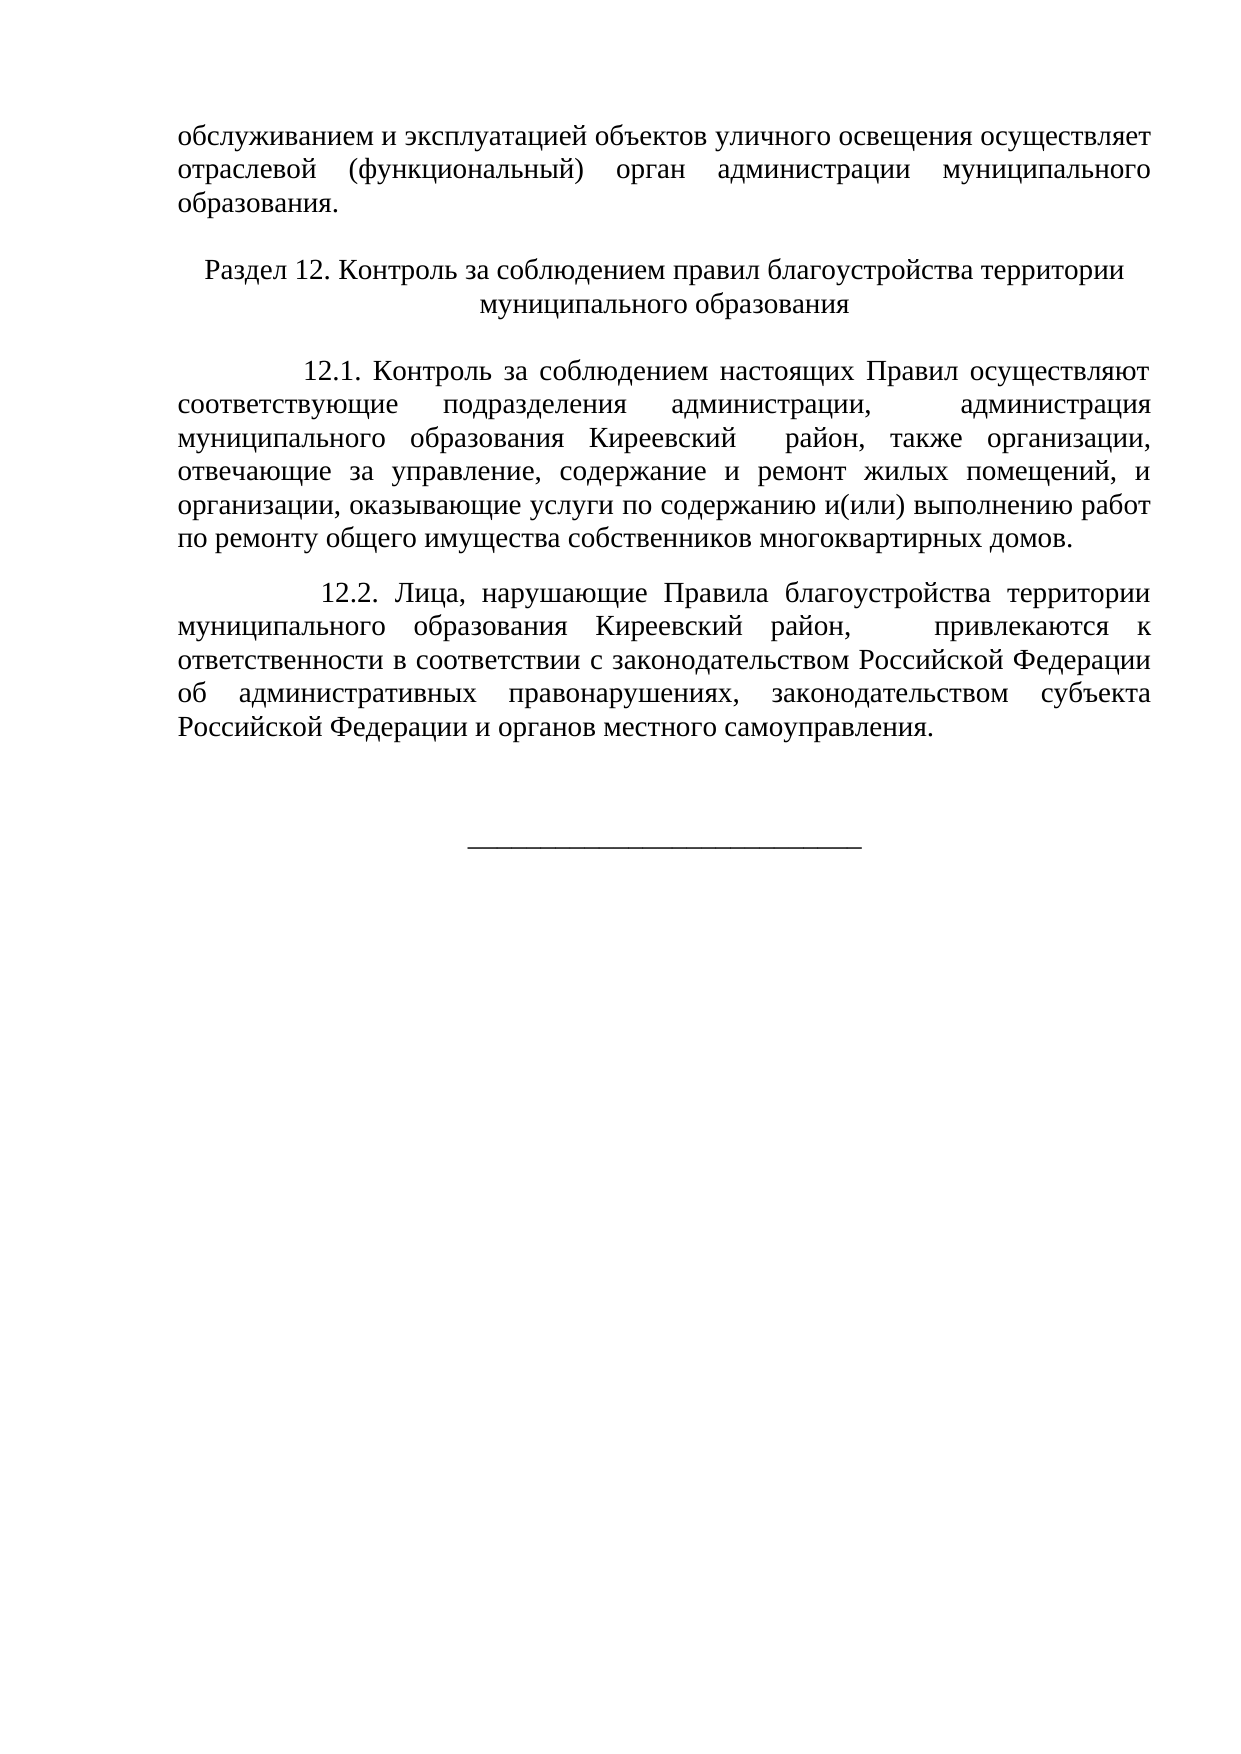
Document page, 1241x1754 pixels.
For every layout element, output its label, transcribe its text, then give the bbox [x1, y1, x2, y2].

text Раздел 12. Контроль за соблюдением правил благоустройства территории [177, 252, 1152, 286]
text 12.1. Контроль за соблюдением настоящих Правил осуществляют соответствующие подразделения администрации, администрация муниципального образования Киреевский район, также организации, отвечающие за управление, содержание и ремонт жилых помещений, и организации, оказывающие услуги по содержанию и(или) выполнению работ по ремонту общего имущества собственников многоквартирных домов. [177, 353, 1152, 554]
text муниципального образования [177, 286, 1152, 319]
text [177, 118, 1152, 219]
text ___________________________ [177, 818, 1152, 851]
text 12.2. Лица, нарушающие Правила благоустройства территории муниципального образования Киреевский район, привлекаются к ответственности в соответствии с законодательством Российской Федерации об административных правонарушениях, законодательством субъекта Российской Федерации и органов местного самоуправления. [177, 575, 1152, 743]
